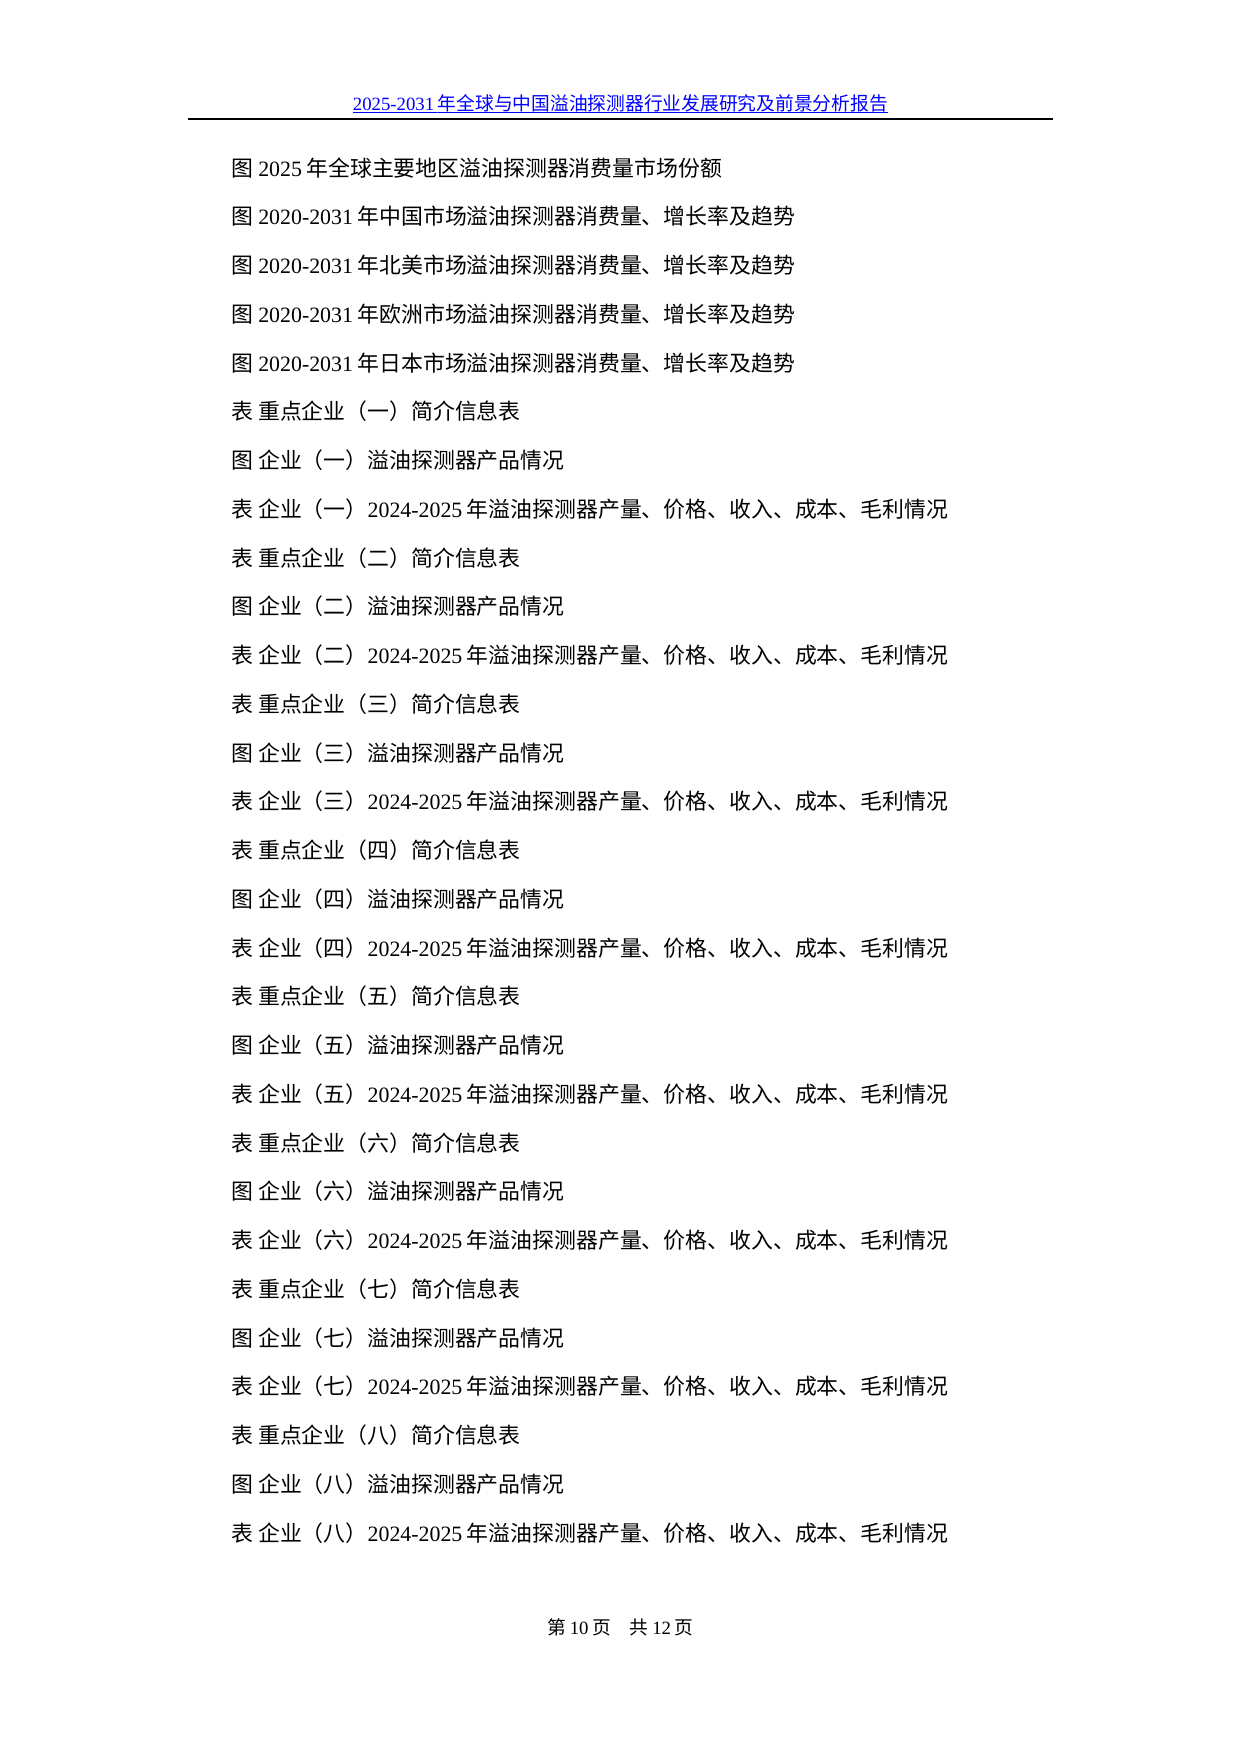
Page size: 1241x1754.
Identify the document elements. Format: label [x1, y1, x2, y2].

text [187, 150, 1053, 1548]
